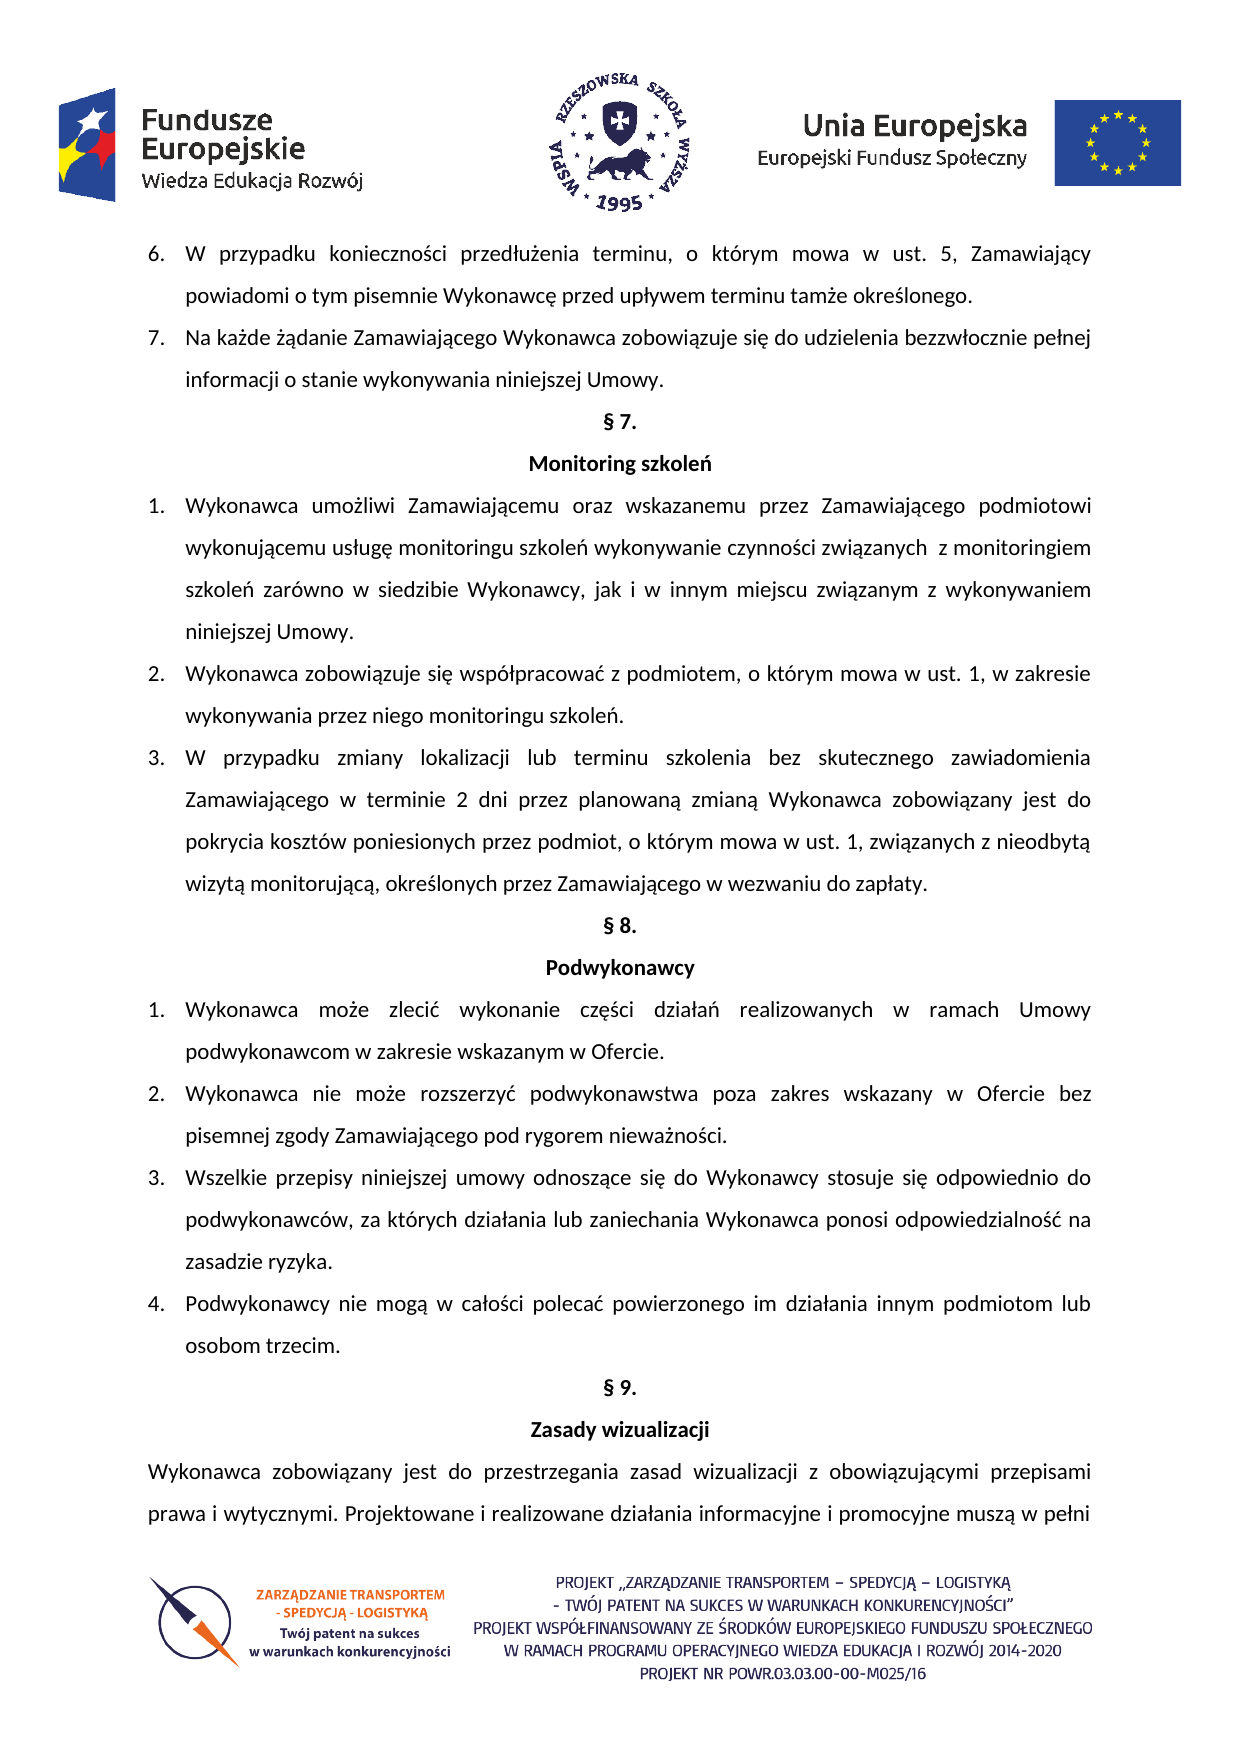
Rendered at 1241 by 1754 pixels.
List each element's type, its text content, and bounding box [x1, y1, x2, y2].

list Wszelkie przepisy niniejszej umowy odnoszące się do Wykonawcy stosuje się odpowiednio do podwykonawców, za których działania lub zaniechania Wykonawca ponosi odpowiedzialność na zasadzie ryzyka. [148, 1163, 1093, 1275]
text Zasady wizualizacji [148, 1415, 1093, 1443]
list Wykonawca umożliwi Zamawiającemu oraz wskazanemu przez Zamawiającego podmiotowi wykonującemu usługę monitoringu szkoleń wykonywanie czynności związanych z monitoringiem szkoleń zarówno w siedzibie Wykonawcy, jak i w innym miejscu związanym z wykonywaniem niniejszej Umowy. [148, 491, 1093, 645]
list Na każde żądanie Zamawiającego Wykonawca zobowiązuje się do udzielenia bezzwłocznie pełnej informacji o stanie wykonywania niniejszej Umowy. [148, 323, 1093, 393]
text Monitoring szkoleń [148, 449, 1093, 477]
list Wykonawca zobowiązuje się współpracować z podmiotem, o którym mowa w ust. 1, w zakresie wykonywania przez niego monitoringu szkoleń. [148, 659, 1093, 729]
list W przypadku zmiany lokalizacji lub terminu szkolenia bez skutecznego zawiadomienia Zamawiającego w terminie 2 dni przez planowaną zmianą Wykonawca zobowiązany jest do pokrycia kosztów poniesionych przez podmiot, o którym mowa w ust. 1, związanych z nieodbytą wizytą monitorującą, określonych przez Zamawiającego w wezwaniu do zapłaty. [148, 743, 1093, 897]
list W przypadku konieczności przedłużenia terminu, o którym mowa w ust. 5, Zamawiający powiadomi o tym pisemnie Wykonawcę przed upływem terminu tamże określonego. [148, 239, 1093, 309]
text Podwykonawcy [148, 953, 1093, 981]
text § 8. [148, 911, 1093, 939]
list Wykonawca może zlecić wykonanie części działań realizowanych w ramach Umowy podwykonawcom w zakresie wskazanym w Ofercie. [148, 995, 1093, 1065]
text § 9. [148, 1373, 1093, 1401]
text § 7. [148, 407, 1093, 436]
list Wykonawca nie może rozszerzyć podwykonawstwa poza zakres wskazany w Ofercie bez pisemnej zgody Zamawiającego pod rygorem nieważności. [148, 1079, 1093, 1149]
picture [148, 1577, 1092, 1681]
list Podwykonawcy nie mogą w całości polecać powierzonego im działania innym podmiotom lub osobom trzecim. [148, 1289, 1093, 1359]
picture [58, 73, 1182, 212]
